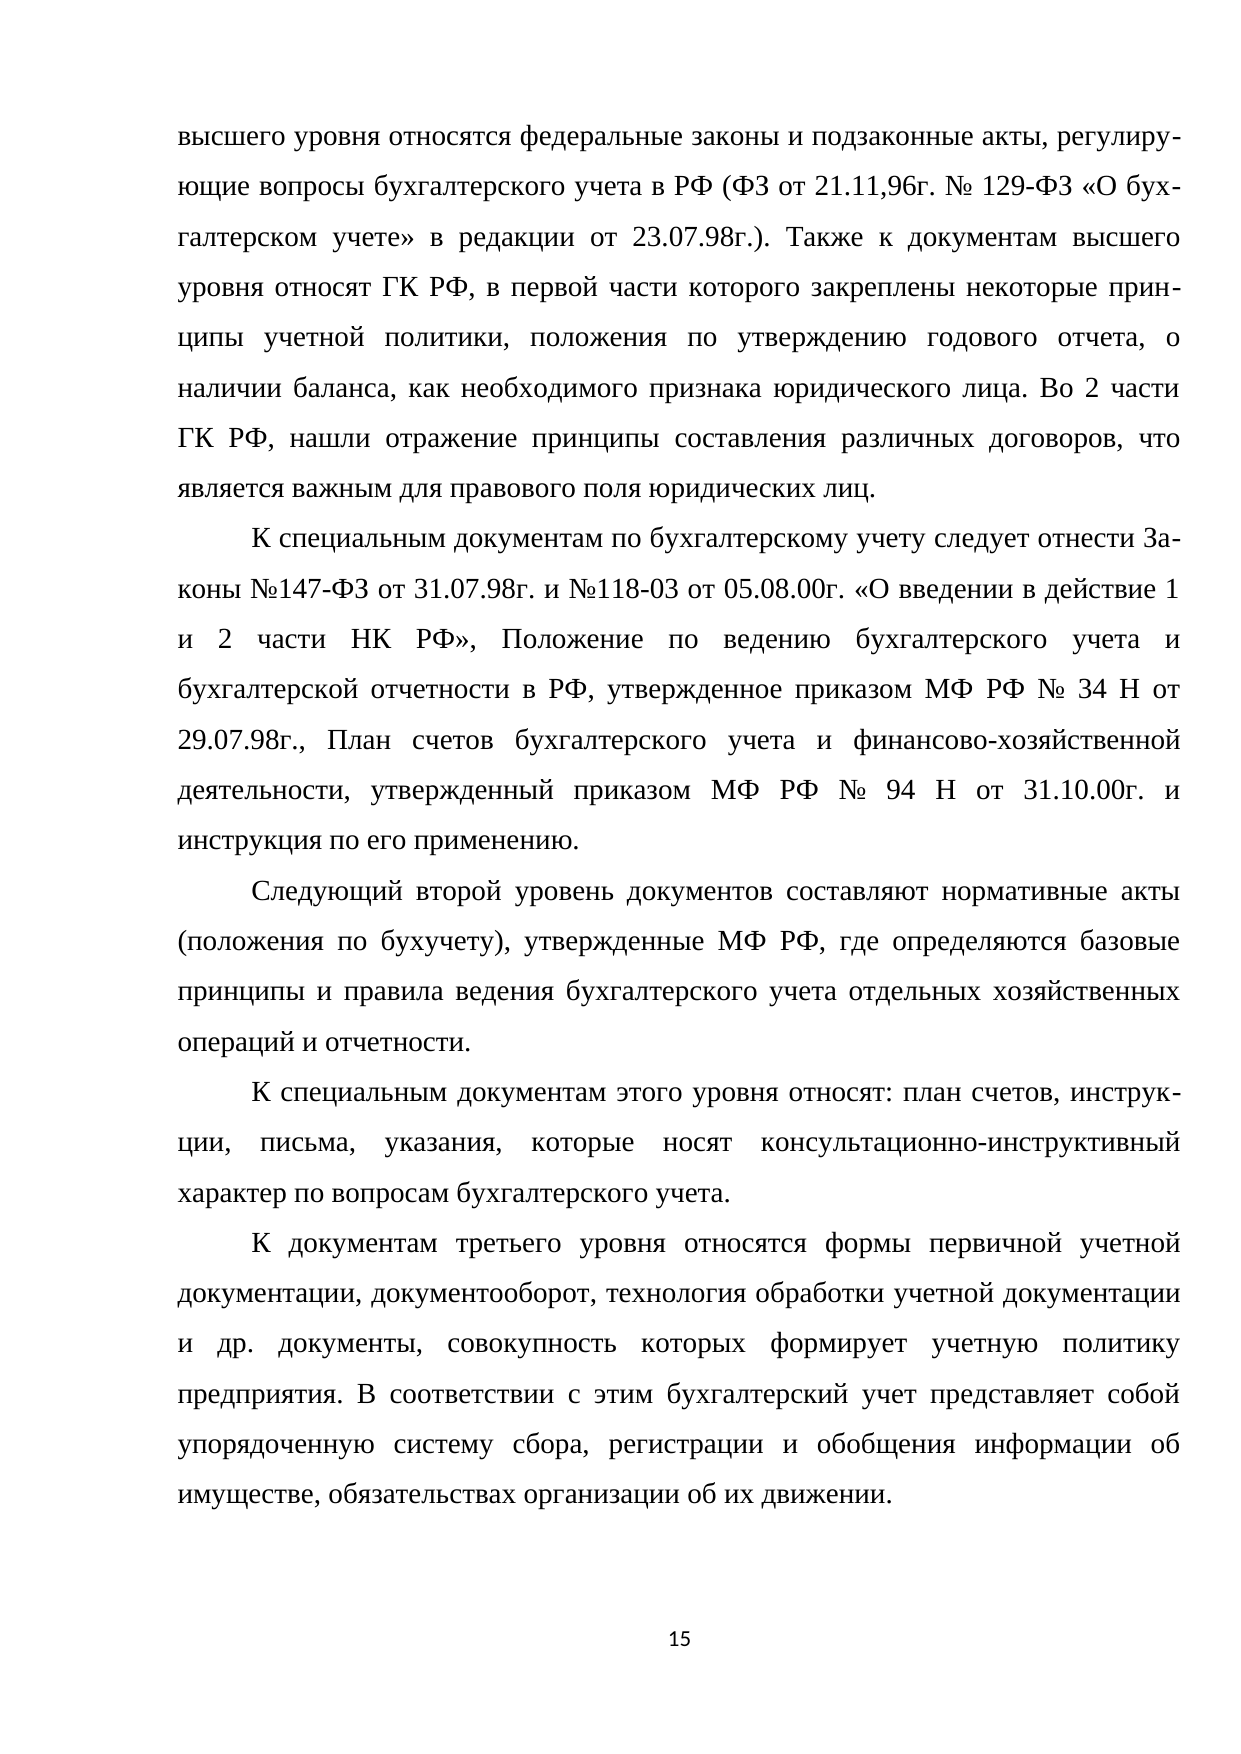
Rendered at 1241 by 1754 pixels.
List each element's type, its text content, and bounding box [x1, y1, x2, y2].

text К документам третьего уровня относятся формы первичной учетной документации, документооборот, технология обработки учетной документации и др. документы, совокупность которых формирует учетную политику предприятия. В соответствии с этим бухгалтерский учет представляет собой упорядоченную систему сбора, регистрации и обобщения информации об имуществе, обязательствах организации об их движении. [177, 1225, 1181, 1510]
text К специальным документам по бухгалтерскому учету следует отнести Законы №147-ФЗ от 31.07.98г. и №118-03 от 05.08.00г. «О введении в действие 1 и 2 части НК РФ», Положение по ведению бухгалтерского учета и бухгалтерской отчетности в РФ, утвержденное приказом МФ РФ № 34 Н от 29.07.98г., План счетов бухгалтерского учета и финансово-хозяйственной деятельности, утвержденный приказом МФ РФ № 94 Н от 31.10.00г. и инструкция по его применению. [177, 521, 1181, 856]
text Следующий второй уровень документов составляют нормативные акты (положения по бухучету), утвержденные МФ РФ, где определяются базовые принципы и правила ведения бухгалтерского учета отдельных хозяйственных операций и отчетности. [177, 873, 1181, 1057]
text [177, 118, 1181, 504]
text К специальным документам этого уровня относят: план счетов, инструкции, письма, указания, которые носят консультационно-инструктивный характер по вопросам бухгалтерского учета. [177, 1074, 1181, 1208]
